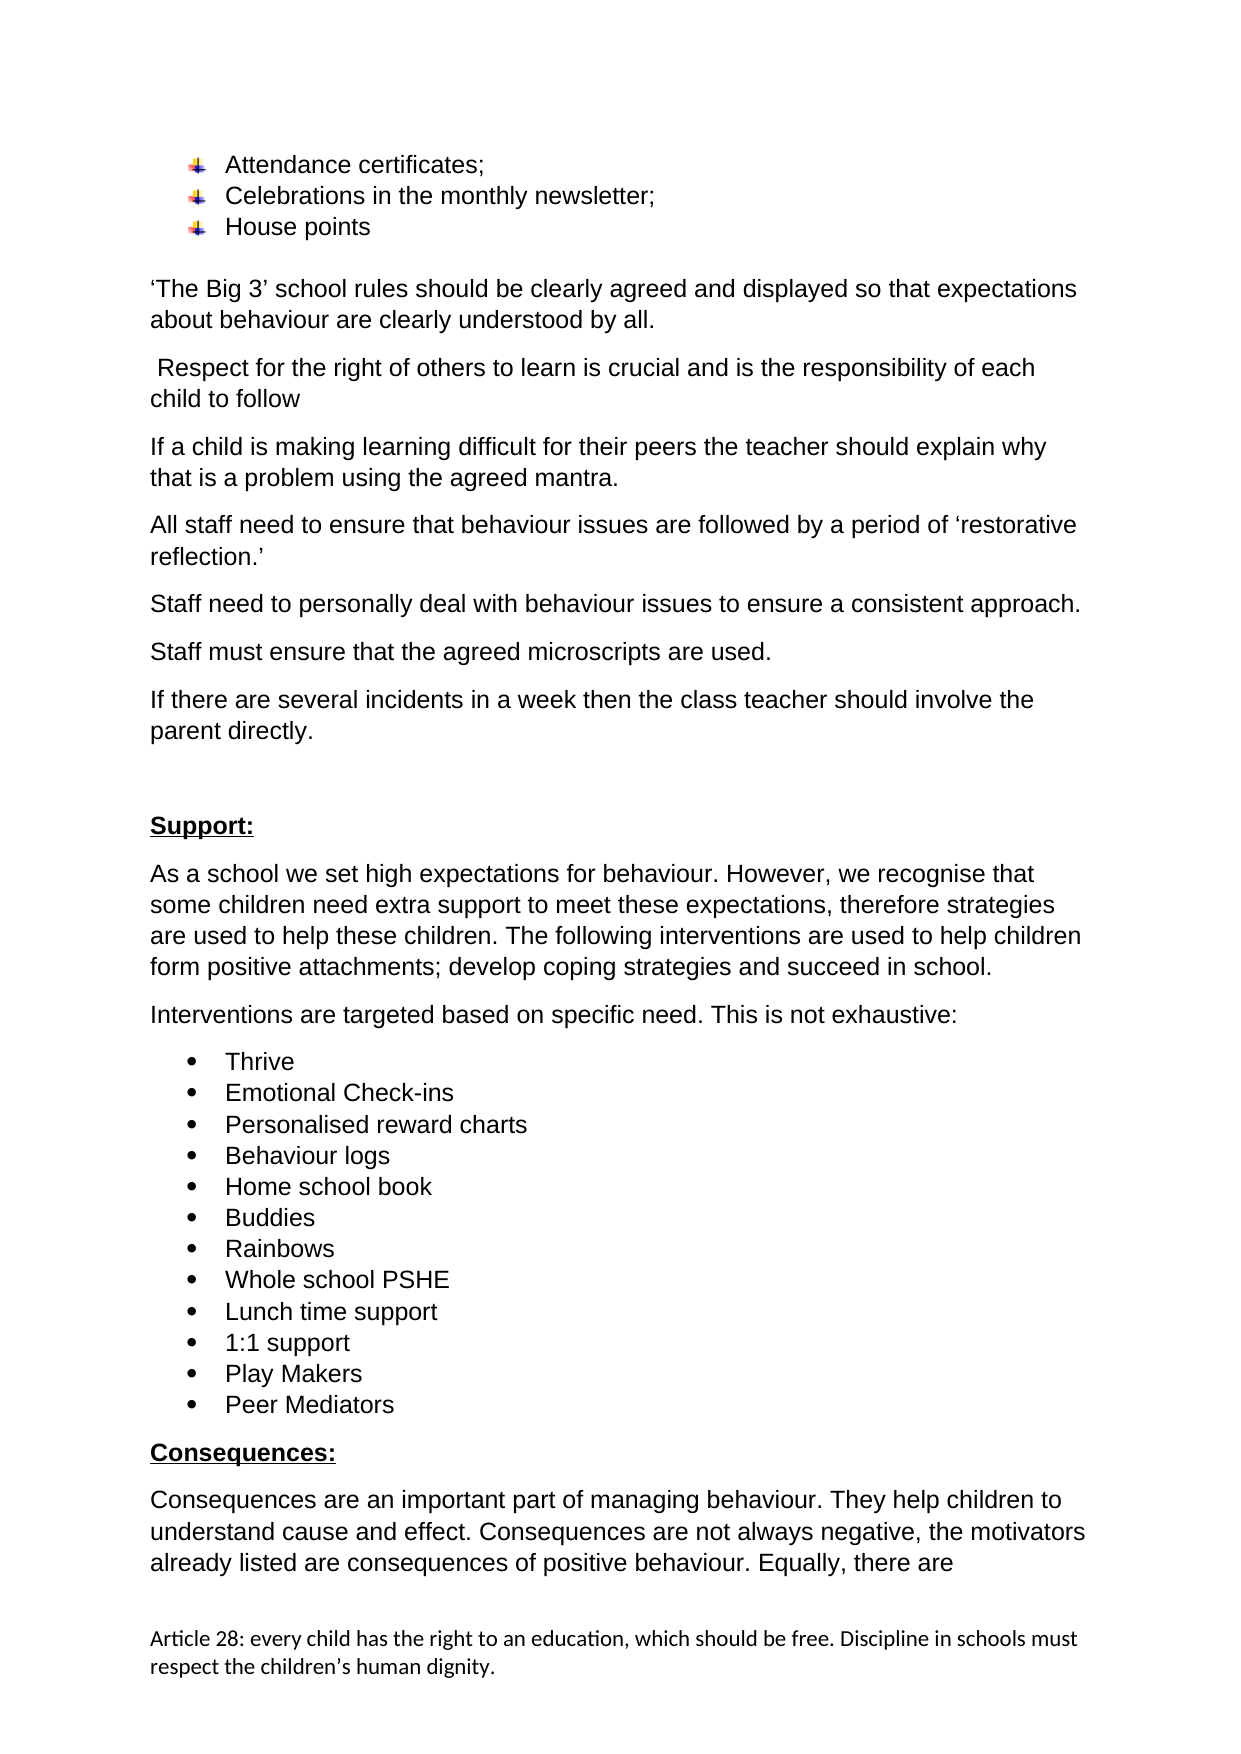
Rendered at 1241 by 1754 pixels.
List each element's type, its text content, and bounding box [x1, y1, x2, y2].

list Emotional Check-ins [187, 1078, 1090, 1107]
list Celebrations in the monthly newsletter; [187, 181, 1090, 210]
list Buddies [187, 1203, 1090, 1232]
list 1:1 support [187, 1328, 1090, 1356]
text Consequences: [150, 1438, 1090, 1466]
text If there are several incidents in a week then the class teacher should involve the parent directly. [150, 684, 1090, 744]
picture [188, 219, 206, 236]
text If a child is making learning difficult for their peers the teacher should explain why that is a problem using the agreed mantra. [150, 432, 1090, 491]
text Interventions are targeted based on specific need. This is not exhaustive: [150, 999, 1090, 1028]
list Home school book [187, 1172, 1090, 1201]
list Attendance certificates; [187, 150, 1090, 179]
list Behaviour logs [187, 1141, 1090, 1169]
list House points [187, 212, 1090, 241]
text All staff need to ensure that behaviour issues are followed by a period of ‘restorative reflection.’ [150, 510, 1090, 570]
list Thrive [187, 1047, 1090, 1076]
text Staff must ensure that the agreed microscripts are used. [150, 637, 1090, 666]
picture [188, 188, 206, 205]
list Play Makers [187, 1359, 1090, 1388]
list Peer Mediators [187, 1390, 1090, 1419]
picture [188, 156, 206, 174]
text Staff need to personally deal with behaviour issues to ensure a consistent approach. [150, 589, 1090, 618]
list Whole school PSHE [187, 1265, 1090, 1294]
list Lunch time support [187, 1296, 1090, 1325]
list Rainbows [187, 1234, 1090, 1263]
text ‘The Big 3’ school rules should be clearly agreed and displayed so that expectations about behaviour are clearly understood by all. [150, 274, 1090, 334]
list Personalised reward charts [187, 1109, 1090, 1138]
text Support: [150, 811, 1090, 840]
text Respect for the right of others to learn is crucial and is the responsibility of each child to follow [150, 353, 1090, 413]
text As a school we set high expectations for behaviour. However, we recognise that some children need extra support to meet these expectations, therefore strategies are used to help these children. The following interventions are used to help children form positive attachments; develop coping strategies and succeed in school. [150, 859, 1090, 981]
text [150, 1485, 1090, 1576]
